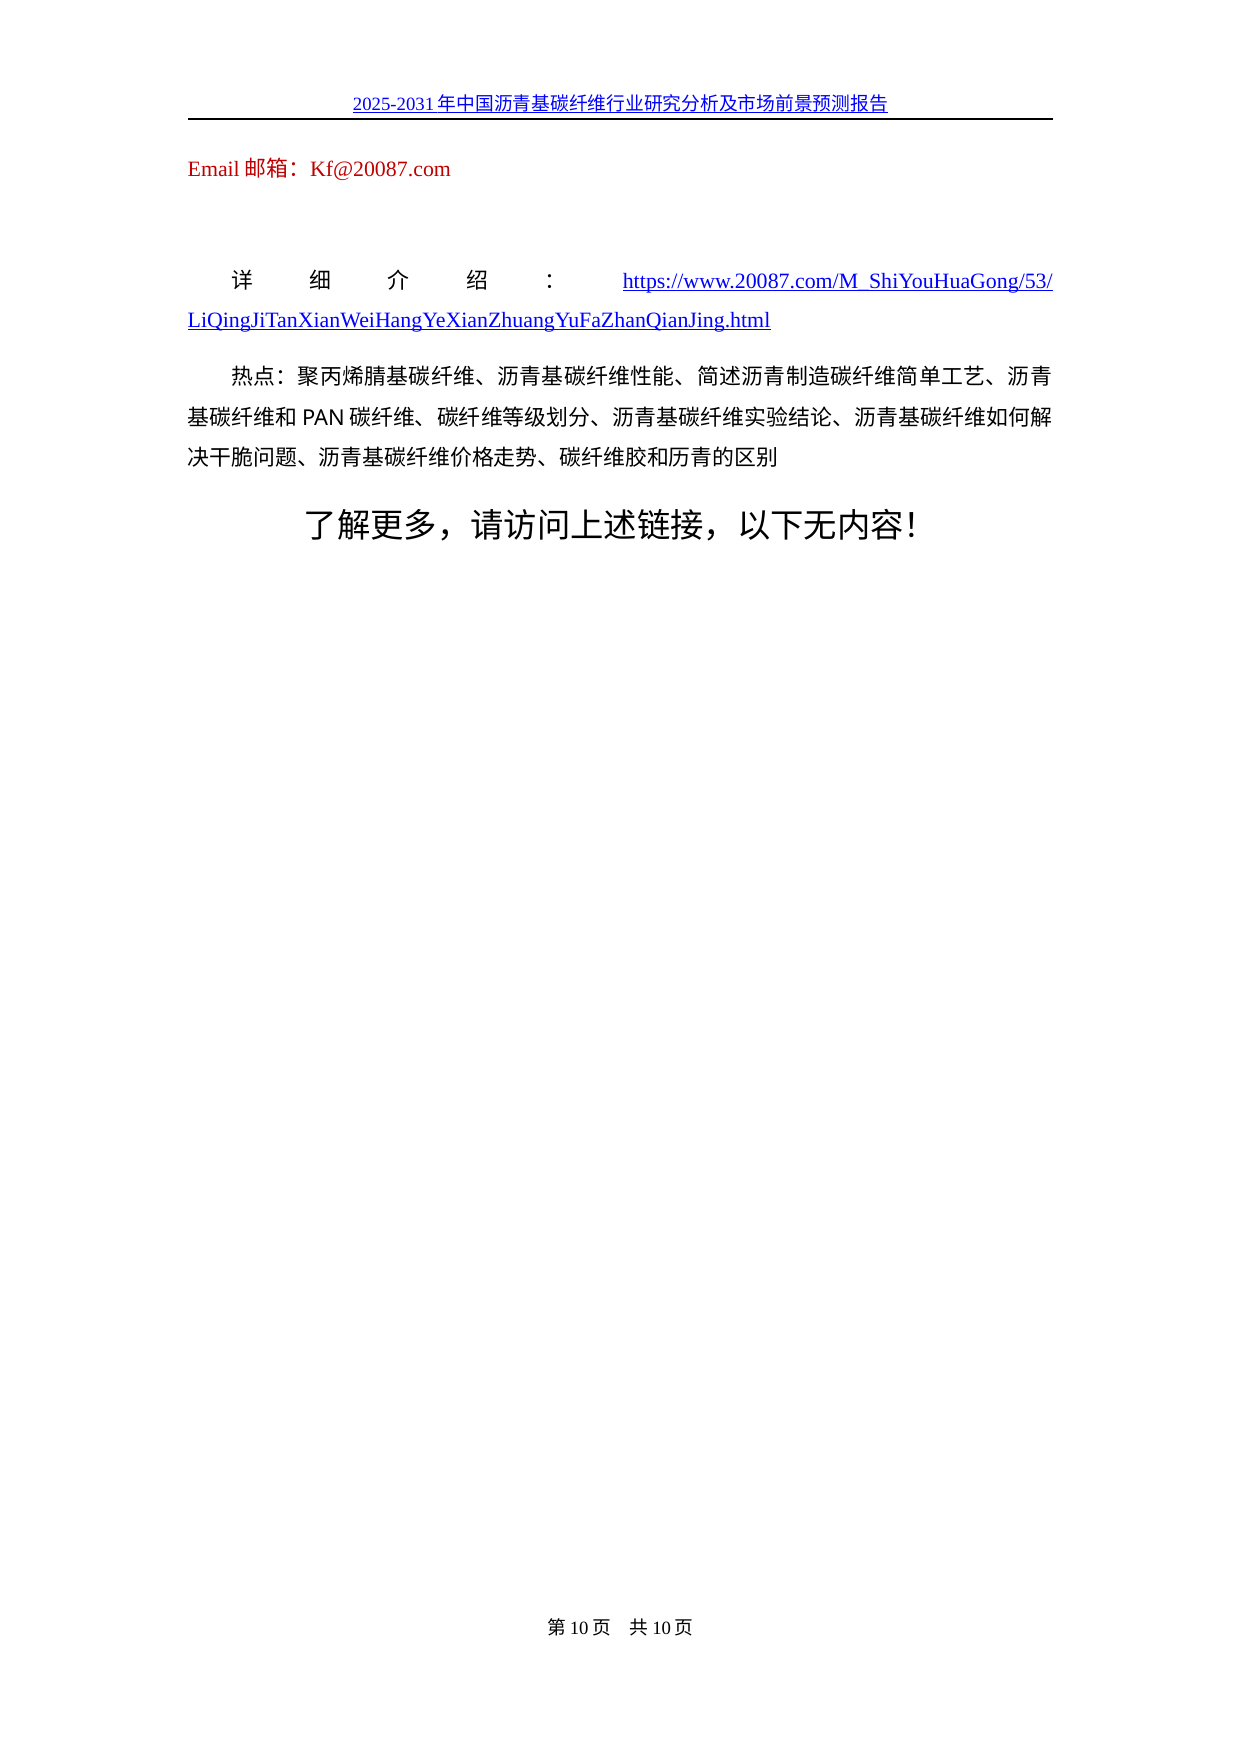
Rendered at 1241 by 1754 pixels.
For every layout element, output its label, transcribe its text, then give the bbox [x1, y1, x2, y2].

text 热点：聚丙烯腈基碳纤维、沥青基碳纤维性能、简述沥青制造碳纤维简单工艺、沥青基碳纤维和PAN碳纤维、碳纤维等级划分、沥青基碳纤维实验结论、沥青基碳纤维如何解决干脆问题、沥青基碳纤维价格走势、碳纤维胶和历青的区别 [187, 359, 1053, 472]
title 了解更多，请访问上述链接，以下无内容！ [187, 490, 1053, 555]
text Email邮箱：Kf@20087.com [187, 150, 1053, 183]
text 详细介绍：https://www.20087.com/M_ShiYouHuaGong/53/LiQingJiTanXianWeiHangYeXianZhuangYuFaZhanQianJing.html [187, 263, 1053, 336]
